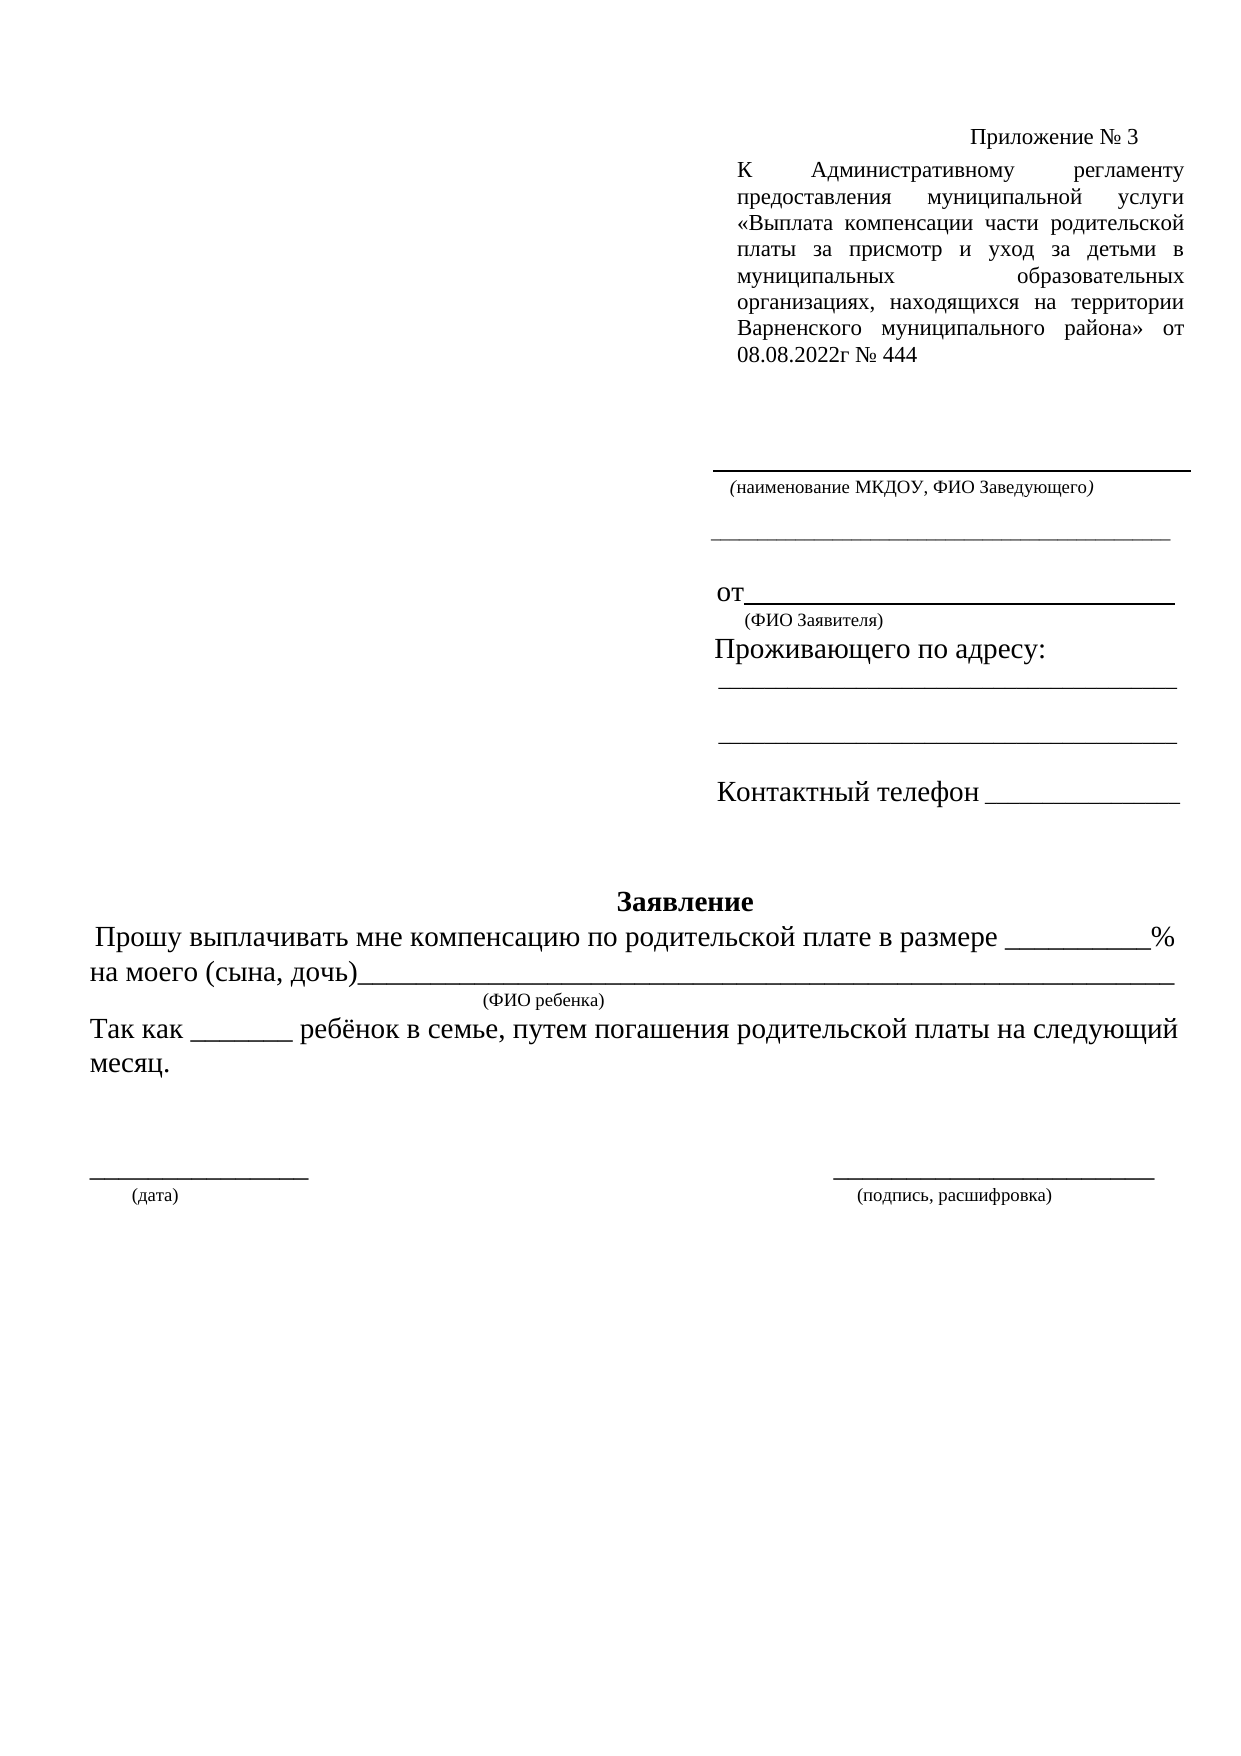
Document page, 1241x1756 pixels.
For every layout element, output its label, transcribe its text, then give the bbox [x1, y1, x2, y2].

text на моего (сына, дочь)________________________________________________________ [89, 954, 1217, 988]
text _________________________________________________ [416, 521, 1217, 543]
text Приложение № 3 [737, 123, 1185, 150]
text _______________ ______________________ [89, 1149, 1217, 1183]
text ________________________________________ [89, 720, 1217, 746]
text Прошу выплачивать мне компенсацию по родительской плате в размере __________% [89, 919, 1217, 953]
text Проживающего по адресу: [89, 631, 1217, 664]
text Так как _______ ребёнок в семье, путем погашения родительской платы на следующий месяц. [89, 1012, 1217, 1079]
text Контактный телефон _________________ [89, 774, 1217, 808]
text (ФИО ребенка) [89, 989, 1217, 1011]
text от [716, 574, 1217, 608]
text ________________________________________ [89, 665, 1217, 692]
text (наименование МКДОУ, ФИО Заведующего) [416, 476, 1217, 497]
subtitle Заявление [616, 886, 1217, 918]
text (дата) (подпись, расшифровка) [89, 1184, 1217, 1206]
text К Административному регламенту предоставления муниципальной услуги «Выплата компенсации части родительской платы за присмотр и уход за детьми в муниципальных образовательных организациях, находящихся на территории Варненского муниципального района» от 08.08.2022г № 444 [737, 156, 1185, 367]
text (ФИО Заявителя) [89, 608, 1217, 630]
